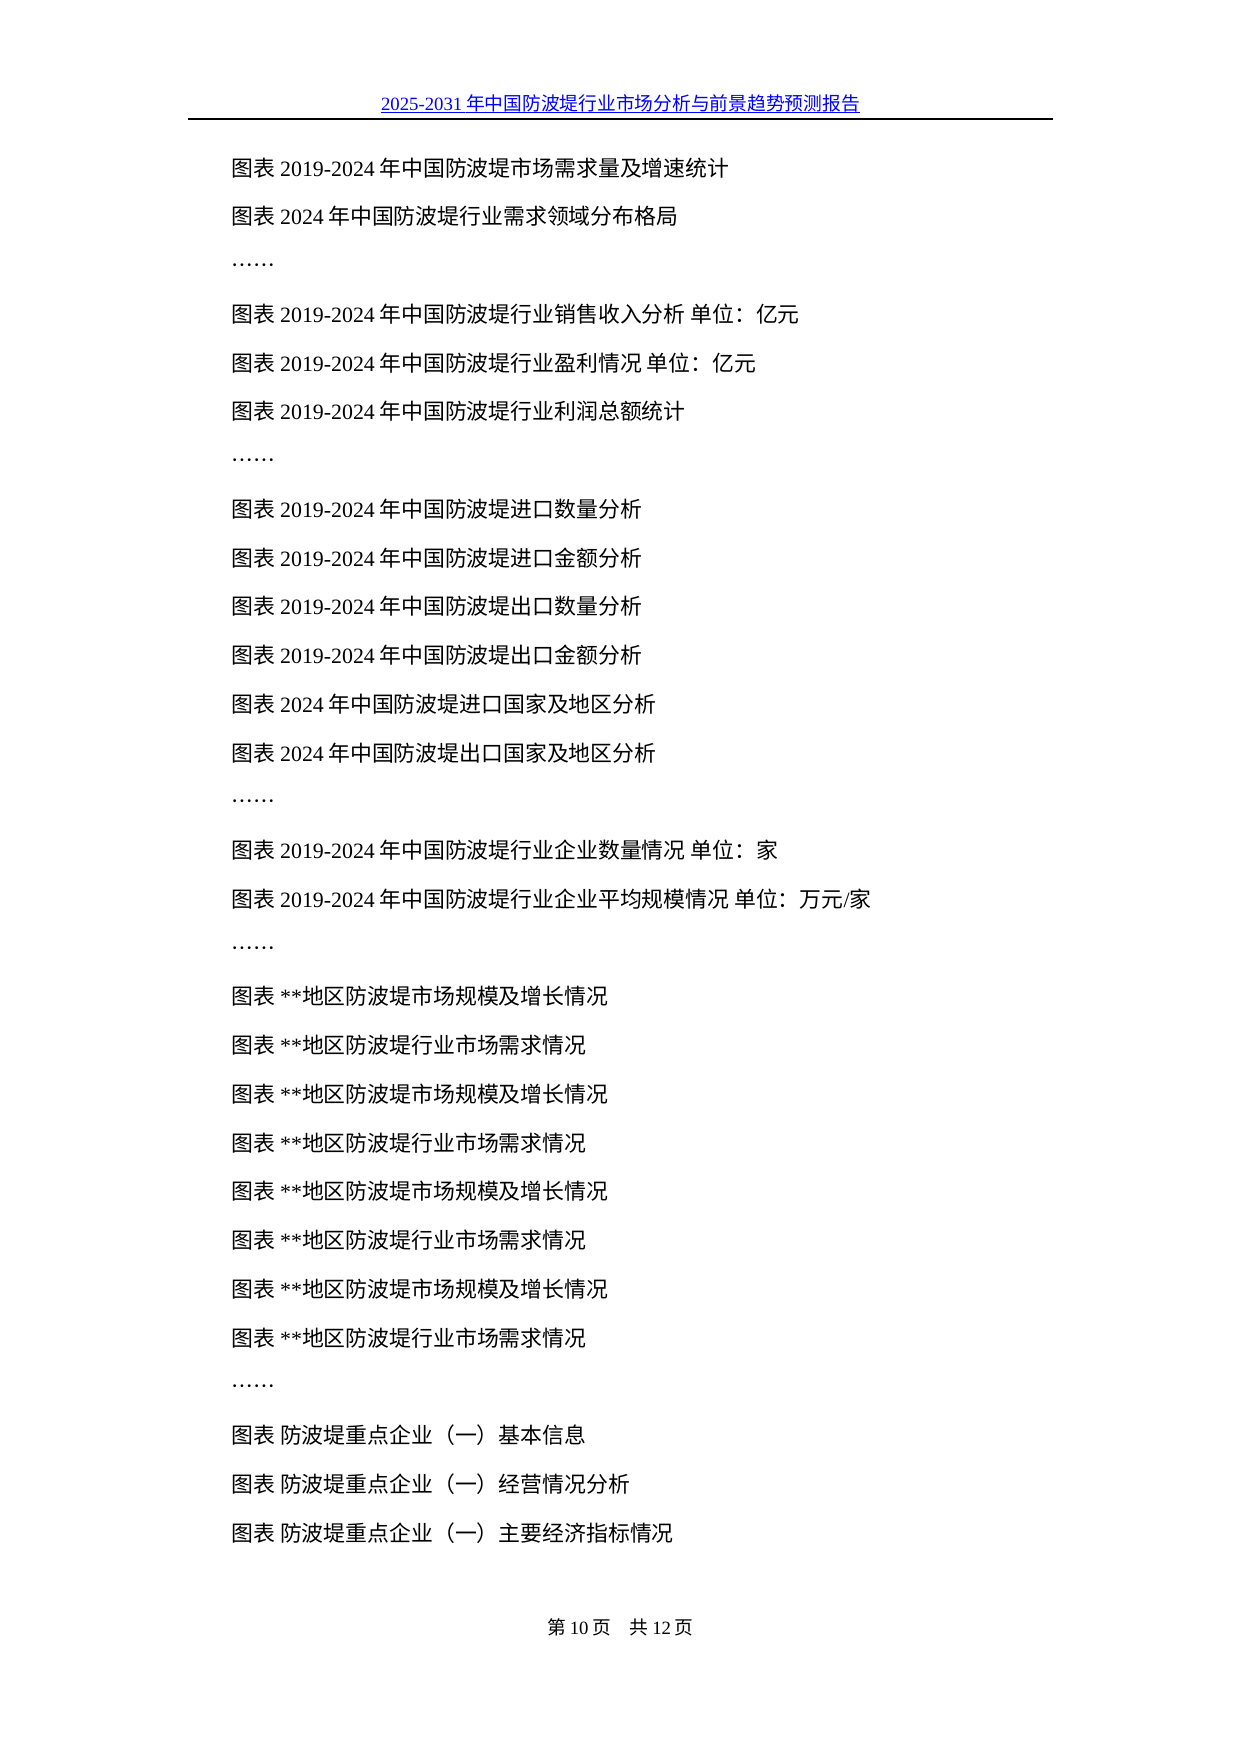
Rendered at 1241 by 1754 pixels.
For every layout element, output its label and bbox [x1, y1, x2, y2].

text [187, 150, 1053, 1548]
